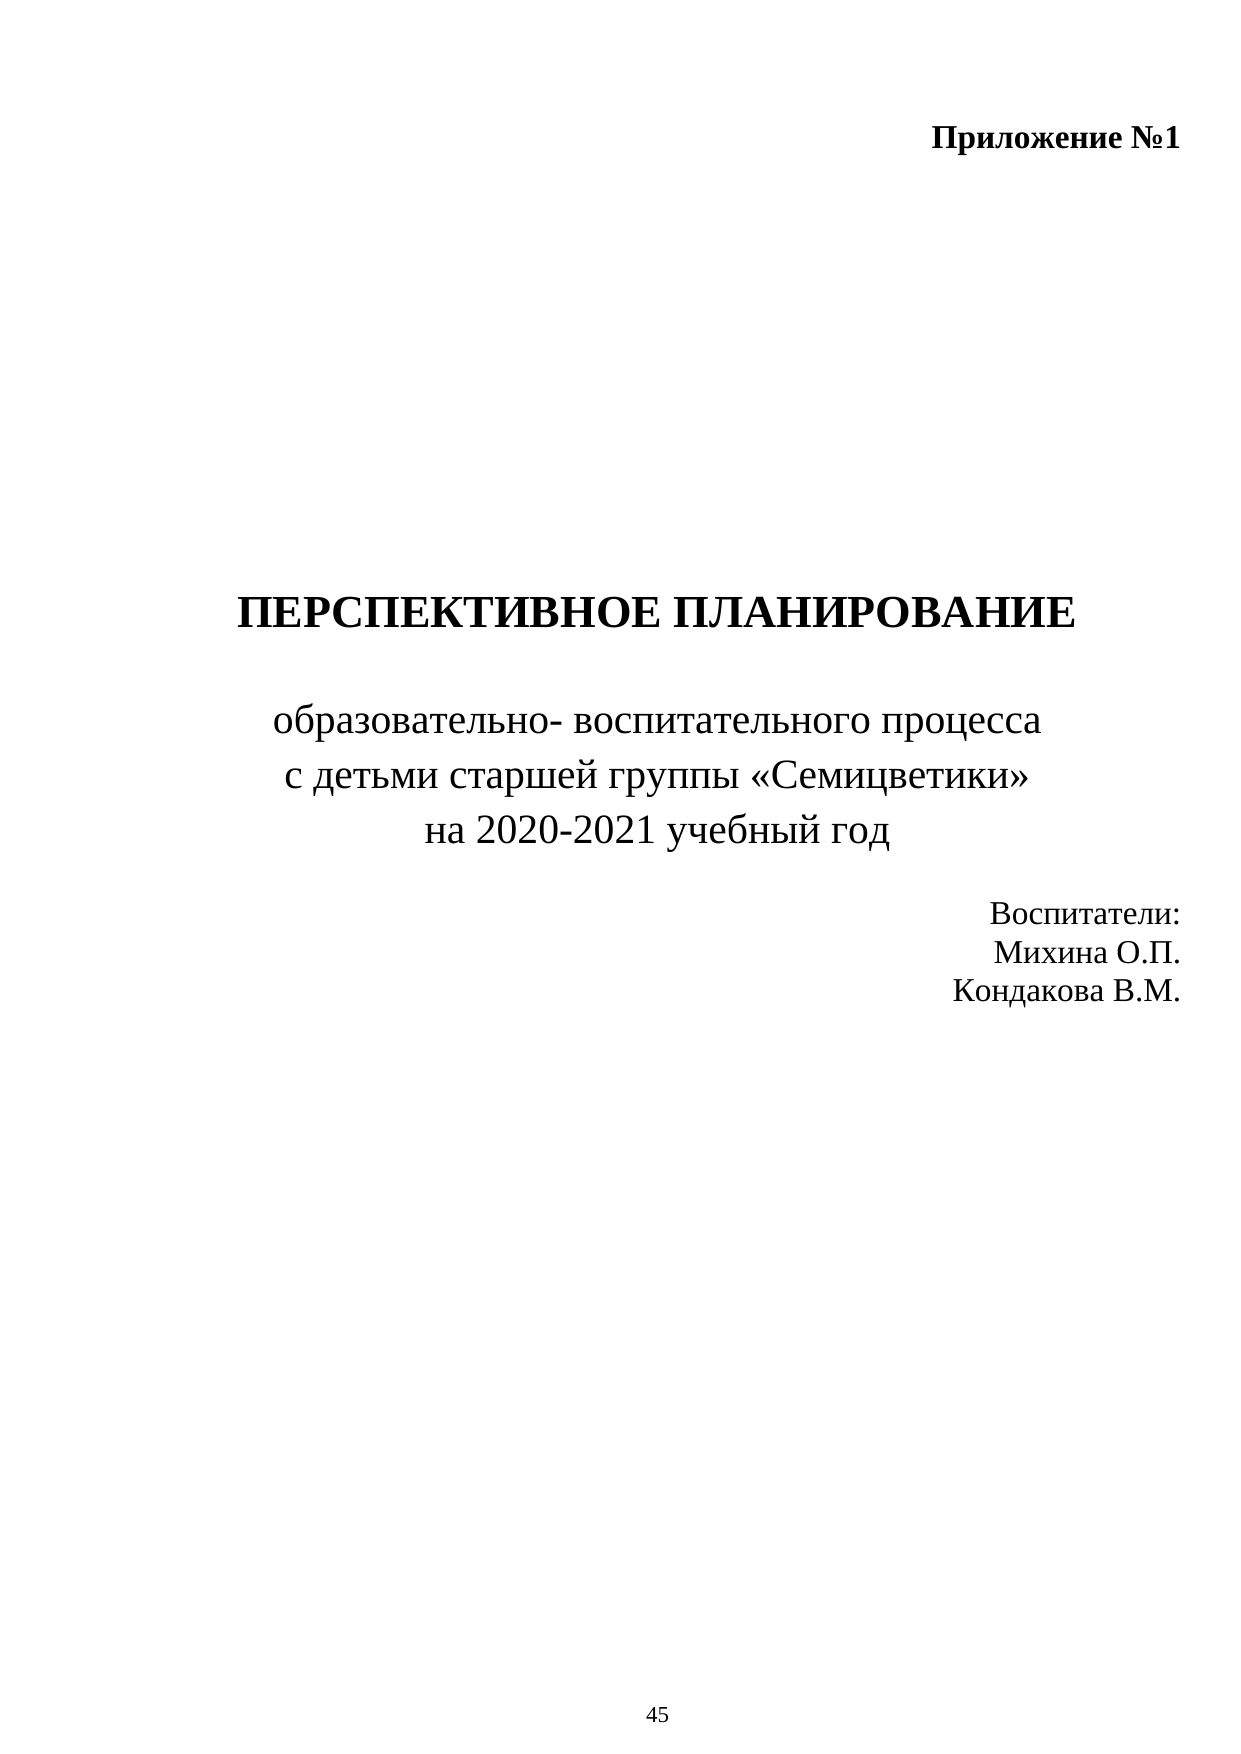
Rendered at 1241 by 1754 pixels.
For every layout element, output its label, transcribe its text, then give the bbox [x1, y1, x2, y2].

text Кондакова В.М. [133, 970, 1181, 1008]
text Воспитатели: [133, 893, 1181, 932]
text Приложение №1 [133, 117, 1181, 155]
text с детьми старшей группы «Семицветики» [133, 750, 1181, 798]
text ПЕРСПЕКТИВНОЕ ПЛАНИРОВАНИЕ [133, 584, 1181, 637]
text образовательно- воспитательного процесса [133, 695, 1181, 743]
text на 2020-2021 учебный год [133, 805, 1181, 853]
text Михина О.П. [133, 932, 1181, 970]
